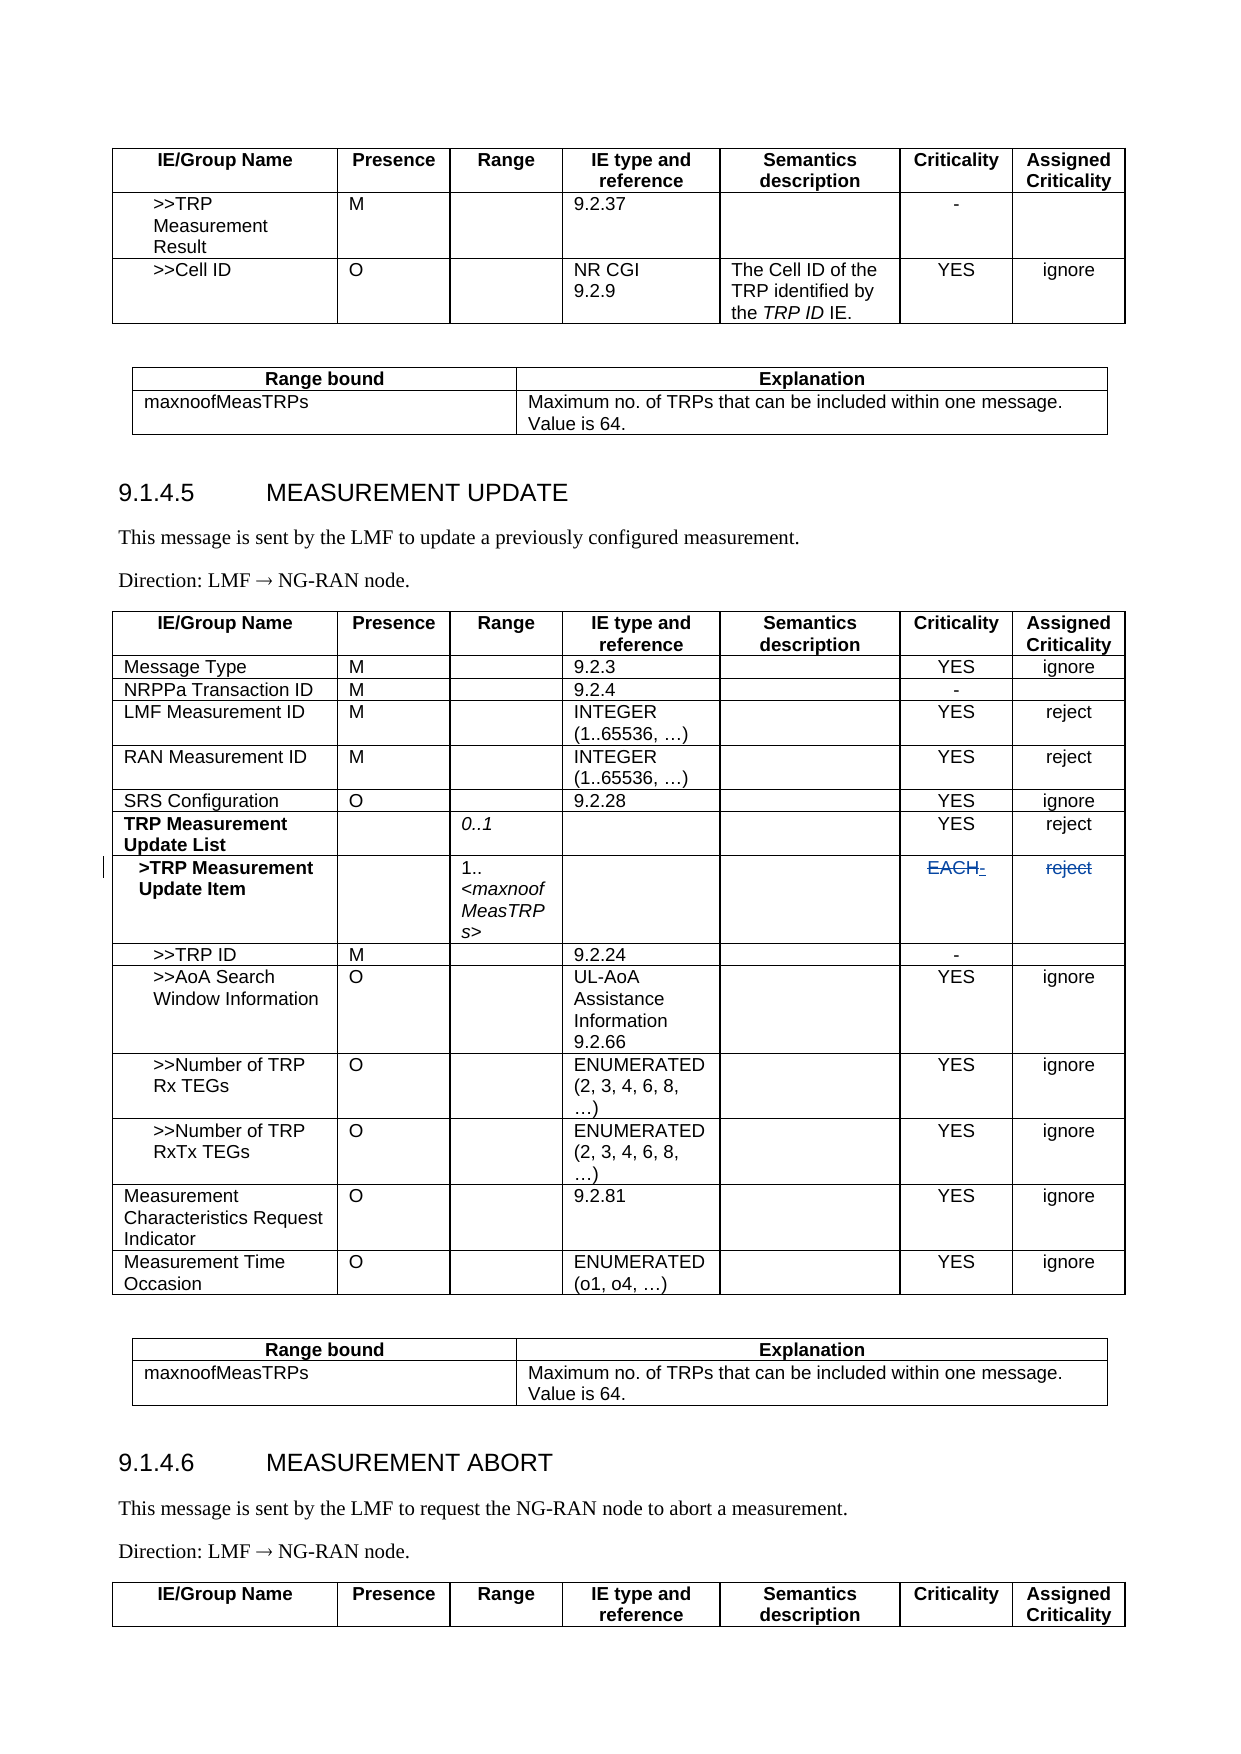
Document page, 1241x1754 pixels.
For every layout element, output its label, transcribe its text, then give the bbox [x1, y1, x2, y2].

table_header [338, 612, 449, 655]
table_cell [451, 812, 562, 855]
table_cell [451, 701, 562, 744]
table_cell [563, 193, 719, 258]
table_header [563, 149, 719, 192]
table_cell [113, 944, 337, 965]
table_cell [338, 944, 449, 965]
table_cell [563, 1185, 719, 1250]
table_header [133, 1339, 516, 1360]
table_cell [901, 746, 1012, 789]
text This message is sent by the LMF to request the NG-RAN node to abort a measurement. [118, 1496, 1122, 1520]
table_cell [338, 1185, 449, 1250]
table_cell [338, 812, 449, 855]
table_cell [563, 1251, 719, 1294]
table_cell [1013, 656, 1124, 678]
text 9.1.4.6 MEASUREMENT ABORT [118, 1448, 1122, 1477]
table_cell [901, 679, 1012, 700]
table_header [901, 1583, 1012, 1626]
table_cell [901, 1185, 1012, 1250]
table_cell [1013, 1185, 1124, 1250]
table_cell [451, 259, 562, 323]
text Direction: LMF NG-RAN node. [118, 568, 1122, 592]
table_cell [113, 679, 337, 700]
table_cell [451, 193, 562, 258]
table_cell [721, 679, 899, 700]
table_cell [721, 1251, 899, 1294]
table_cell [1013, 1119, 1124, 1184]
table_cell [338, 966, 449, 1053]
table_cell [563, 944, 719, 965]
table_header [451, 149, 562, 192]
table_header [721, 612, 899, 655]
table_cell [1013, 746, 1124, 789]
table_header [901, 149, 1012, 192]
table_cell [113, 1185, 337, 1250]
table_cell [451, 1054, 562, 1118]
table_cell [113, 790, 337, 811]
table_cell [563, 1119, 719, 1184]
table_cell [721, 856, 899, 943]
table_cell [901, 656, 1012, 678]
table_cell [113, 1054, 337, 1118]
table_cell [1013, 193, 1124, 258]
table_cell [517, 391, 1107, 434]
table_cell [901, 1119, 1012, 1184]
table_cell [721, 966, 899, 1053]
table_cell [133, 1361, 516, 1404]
text 9.1.4.5 MEASUREMENT UPDATE [118, 478, 1122, 507]
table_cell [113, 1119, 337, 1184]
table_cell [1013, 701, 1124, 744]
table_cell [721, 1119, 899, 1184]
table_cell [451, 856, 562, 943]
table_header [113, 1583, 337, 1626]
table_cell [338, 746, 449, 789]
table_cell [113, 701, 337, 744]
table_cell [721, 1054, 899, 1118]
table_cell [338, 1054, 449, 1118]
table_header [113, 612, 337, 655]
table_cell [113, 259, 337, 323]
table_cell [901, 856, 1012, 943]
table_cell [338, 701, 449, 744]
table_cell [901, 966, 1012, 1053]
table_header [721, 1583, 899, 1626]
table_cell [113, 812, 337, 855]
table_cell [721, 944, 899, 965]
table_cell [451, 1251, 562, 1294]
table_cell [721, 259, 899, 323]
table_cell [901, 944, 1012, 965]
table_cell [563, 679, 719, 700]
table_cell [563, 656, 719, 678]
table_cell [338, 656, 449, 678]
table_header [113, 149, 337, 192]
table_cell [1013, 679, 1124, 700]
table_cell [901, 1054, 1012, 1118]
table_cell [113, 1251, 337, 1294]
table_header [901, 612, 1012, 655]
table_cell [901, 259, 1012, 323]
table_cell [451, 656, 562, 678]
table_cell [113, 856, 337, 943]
text Direction: LMF NG-RAN node. [118, 1539, 1122, 1563]
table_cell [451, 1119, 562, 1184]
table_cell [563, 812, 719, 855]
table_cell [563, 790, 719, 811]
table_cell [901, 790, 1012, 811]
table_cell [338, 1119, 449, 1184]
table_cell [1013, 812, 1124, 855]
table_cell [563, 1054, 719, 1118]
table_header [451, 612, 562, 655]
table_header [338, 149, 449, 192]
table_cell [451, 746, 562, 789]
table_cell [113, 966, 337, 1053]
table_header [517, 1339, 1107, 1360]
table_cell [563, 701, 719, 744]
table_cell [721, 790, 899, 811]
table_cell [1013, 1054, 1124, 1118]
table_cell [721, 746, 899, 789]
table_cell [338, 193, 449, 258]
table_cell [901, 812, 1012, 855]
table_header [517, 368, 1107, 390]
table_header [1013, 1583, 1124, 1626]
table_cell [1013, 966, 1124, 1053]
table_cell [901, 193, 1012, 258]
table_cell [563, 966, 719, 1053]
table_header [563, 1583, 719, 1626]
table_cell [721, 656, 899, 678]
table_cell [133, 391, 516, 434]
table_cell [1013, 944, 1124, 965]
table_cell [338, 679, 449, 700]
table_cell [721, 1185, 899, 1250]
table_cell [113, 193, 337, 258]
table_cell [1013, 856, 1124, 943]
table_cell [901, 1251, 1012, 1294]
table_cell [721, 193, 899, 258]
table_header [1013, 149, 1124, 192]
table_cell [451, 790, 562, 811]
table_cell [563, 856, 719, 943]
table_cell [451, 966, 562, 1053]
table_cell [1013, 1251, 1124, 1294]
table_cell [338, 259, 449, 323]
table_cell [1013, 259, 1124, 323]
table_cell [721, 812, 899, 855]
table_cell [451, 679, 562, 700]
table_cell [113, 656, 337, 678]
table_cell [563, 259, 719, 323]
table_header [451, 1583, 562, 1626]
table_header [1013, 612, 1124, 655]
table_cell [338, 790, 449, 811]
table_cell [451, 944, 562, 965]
text This message is sent by the LMF to update a previously configured measurement. [118, 525, 1122, 549]
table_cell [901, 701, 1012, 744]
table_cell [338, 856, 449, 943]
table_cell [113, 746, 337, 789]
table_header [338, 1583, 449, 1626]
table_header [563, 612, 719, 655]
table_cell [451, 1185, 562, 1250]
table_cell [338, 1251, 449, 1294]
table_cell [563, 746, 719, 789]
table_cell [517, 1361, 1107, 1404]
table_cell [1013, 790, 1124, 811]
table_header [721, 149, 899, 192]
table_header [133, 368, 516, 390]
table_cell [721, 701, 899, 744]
